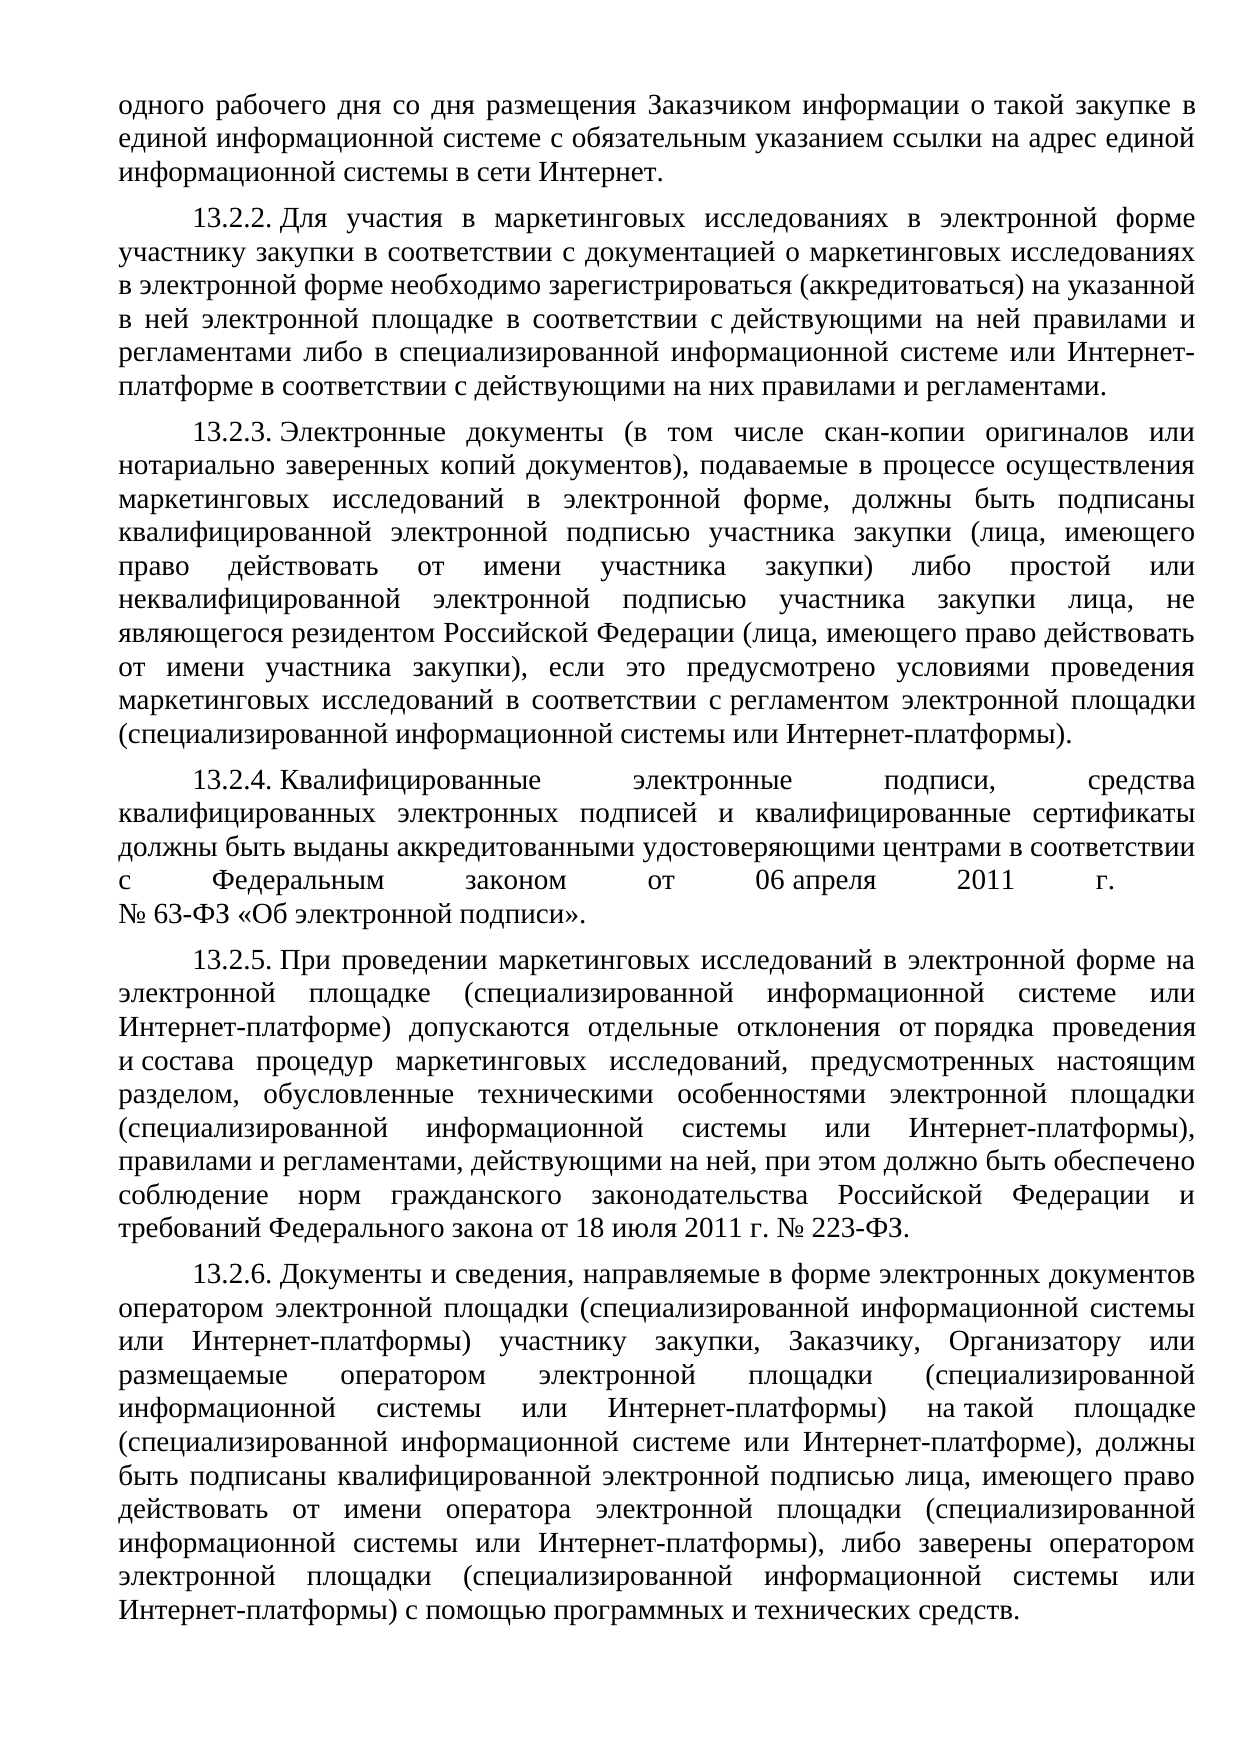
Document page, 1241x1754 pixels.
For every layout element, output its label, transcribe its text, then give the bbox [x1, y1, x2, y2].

list Квалифицированные электронные подписи, средства квалифицированных электронных подписей и квалифицированные сертификаты должны быть выданы аккредитованными удостоверяющими центрами в соответствии с Федеральным законом от 06 апреля 2011 г. № 63-ФЗ «Об электронной подписи». [118, 762, 1196, 929]
list Документы и сведения, направляемые в форме электронных документов оператором электронной площадки (специализированной информационной системы или Интернет-платформы) участнику закупки, Заказчику, Организатору или размещаемые оператором электронной площадки (специализированной информационной системы или Интернет-платформы) на такой площадке (специализированной информационной системе или Интернет-платформе), должны быть подписаны квалифицированной электронной подписью лица, имеющего право действовать от имени оператора электронной площадки (специализированной информационной системы или Интернет-платформы), либо заверены оператором электронной площадки (специализированной информационной системы или Интернет-платформы) с помощью программных и технических средств. [118, 1256, 1196, 1625]
list Для участия в маркетинговых исследованиях в электронной форме участнику закупки в соответствии с документацией о маркетинговых исследованиях в электронной форме необходимо зарегистрироваться (аккредитоваться) на указанной в ней электронной площадке в соответствии с действующими на ней правилами и регламентами либо в специализированной информационной системе или Интернет-платформе в соответствии с действующими на них правилами и регламентами. [118, 200, 1196, 401]
list Электронные документы (в том числе скан-копии оригиналов или нотариально заверенных копий документов), подаваемые в процессе осуществления маркетинговых исследований в электронной форме, должны быть подписаны квалифицированной электронной подписью участника закупки (лица, имеющего право действовать от имени участника закупки) либо простой или неквалифицированной электронной подписью участника закупки лица, не являющегося резидентом Российской Федерации (лица, имеющего право действовать от имени участника закупки), если это предусмотрено условиями проведения маркетинговых исследований в соответствии с регламентом электронной площадки (специализированной информационной системы или Интернет-платформы). [118, 414, 1196, 749]
list При проведении маркетинговых исследований в электронной форме на электронной площадке (специализированной информационной системе или Интернет-платформе) допускаются отдельные отклонения от порядка проведения и состава процедур маркетинговых исследований, предусмотренных настоящим разделом, обусловленные техническими особенностями электронной площадки (специализированной информационной системы или Интернет-платформы), правилами и регламентами, действующими на ней, при этом должно быть обеспечено соблюдение норм гражданского законодательства Российской Федерации и требований Федерального закона от 18 июля 2011 г. № 223-ФЗ. [118, 942, 1196, 1244]
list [118, 87, 1196, 188]
